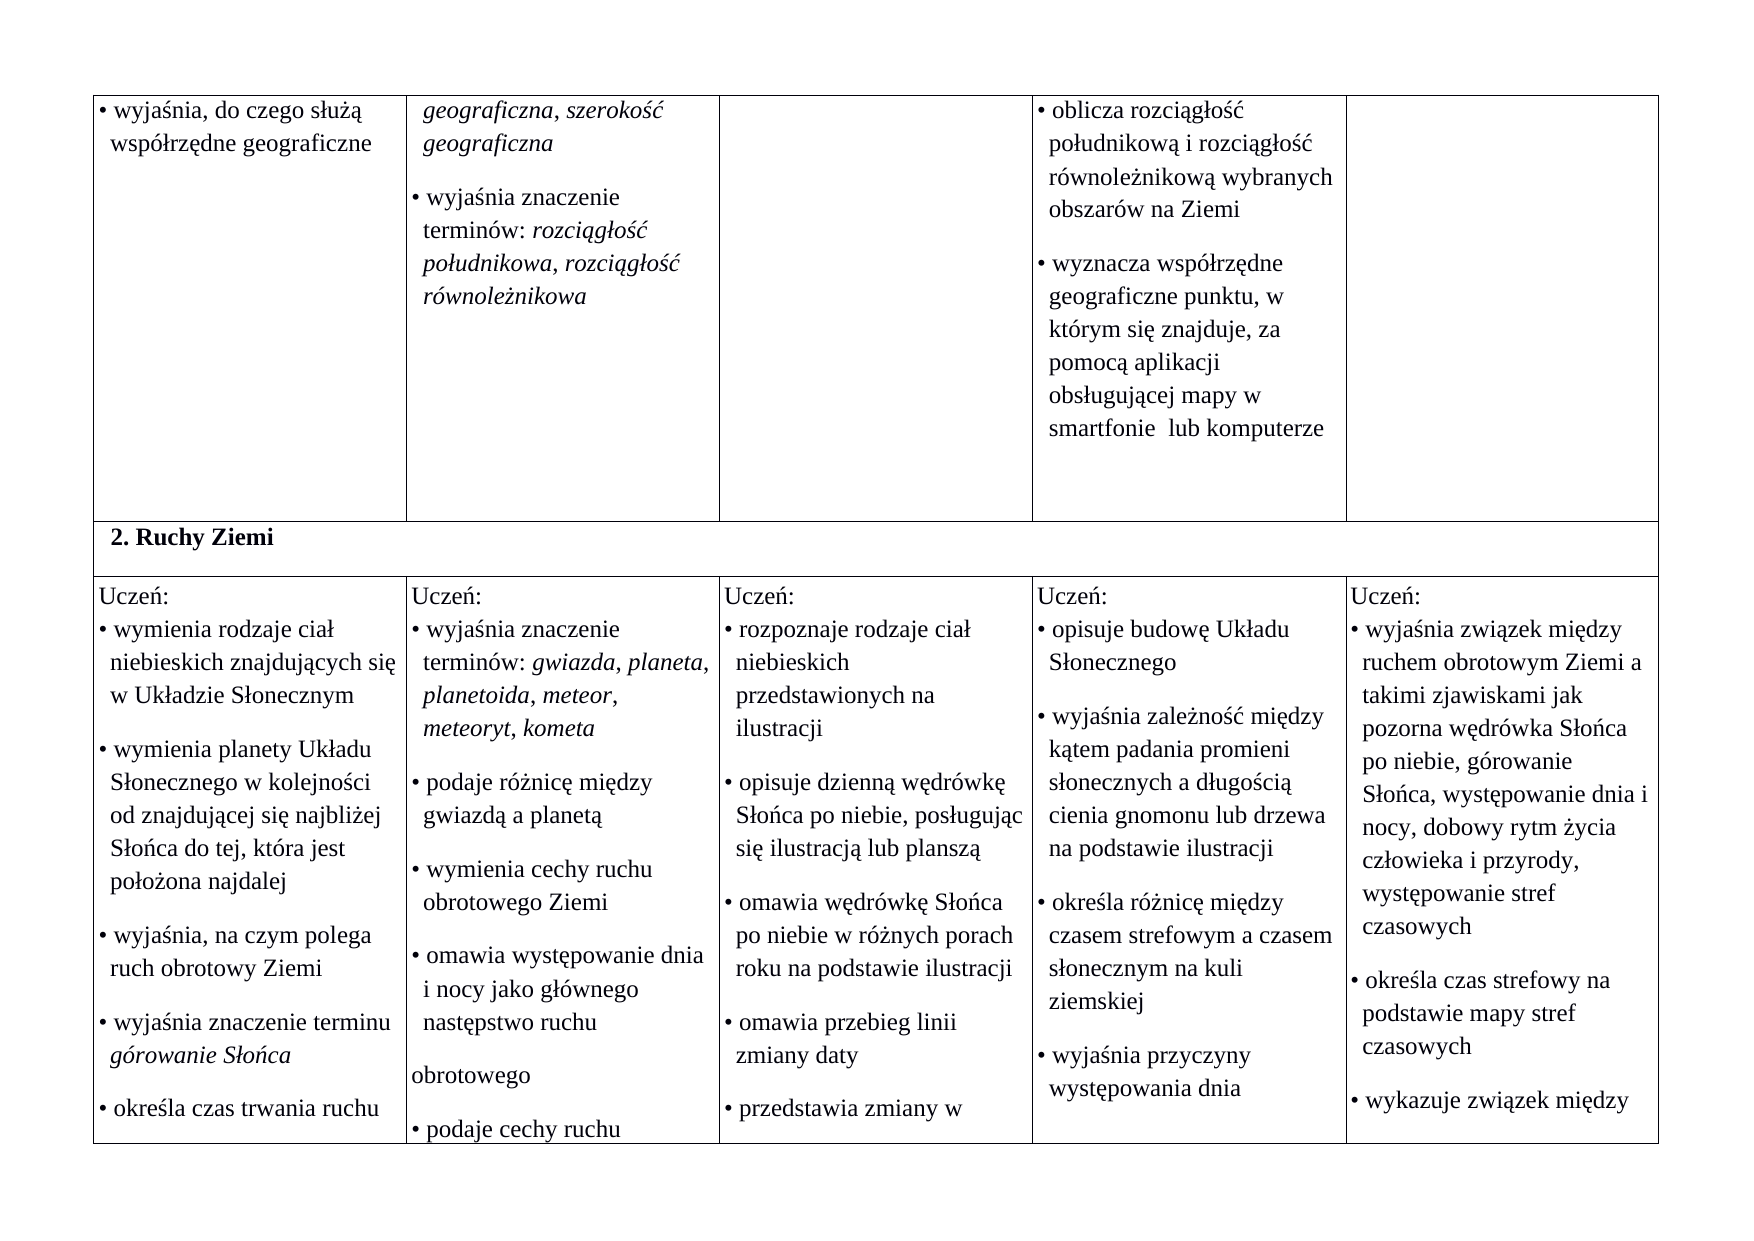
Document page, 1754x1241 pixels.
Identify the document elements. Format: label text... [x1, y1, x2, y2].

table_cell 2. Ruchy Ziemi [94, 522, 1658, 576]
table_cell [1347, 577, 1658, 1143]
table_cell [1033, 96, 1346, 521]
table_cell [407, 577, 719, 1143]
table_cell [720, 96, 1032, 521]
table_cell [94, 577, 406, 1143]
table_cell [1347, 96, 1658, 521]
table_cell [94, 96, 406, 521]
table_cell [407, 96, 719, 521]
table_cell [720, 577, 1032, 1143]
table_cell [1033, 577, 1346, 1143]
